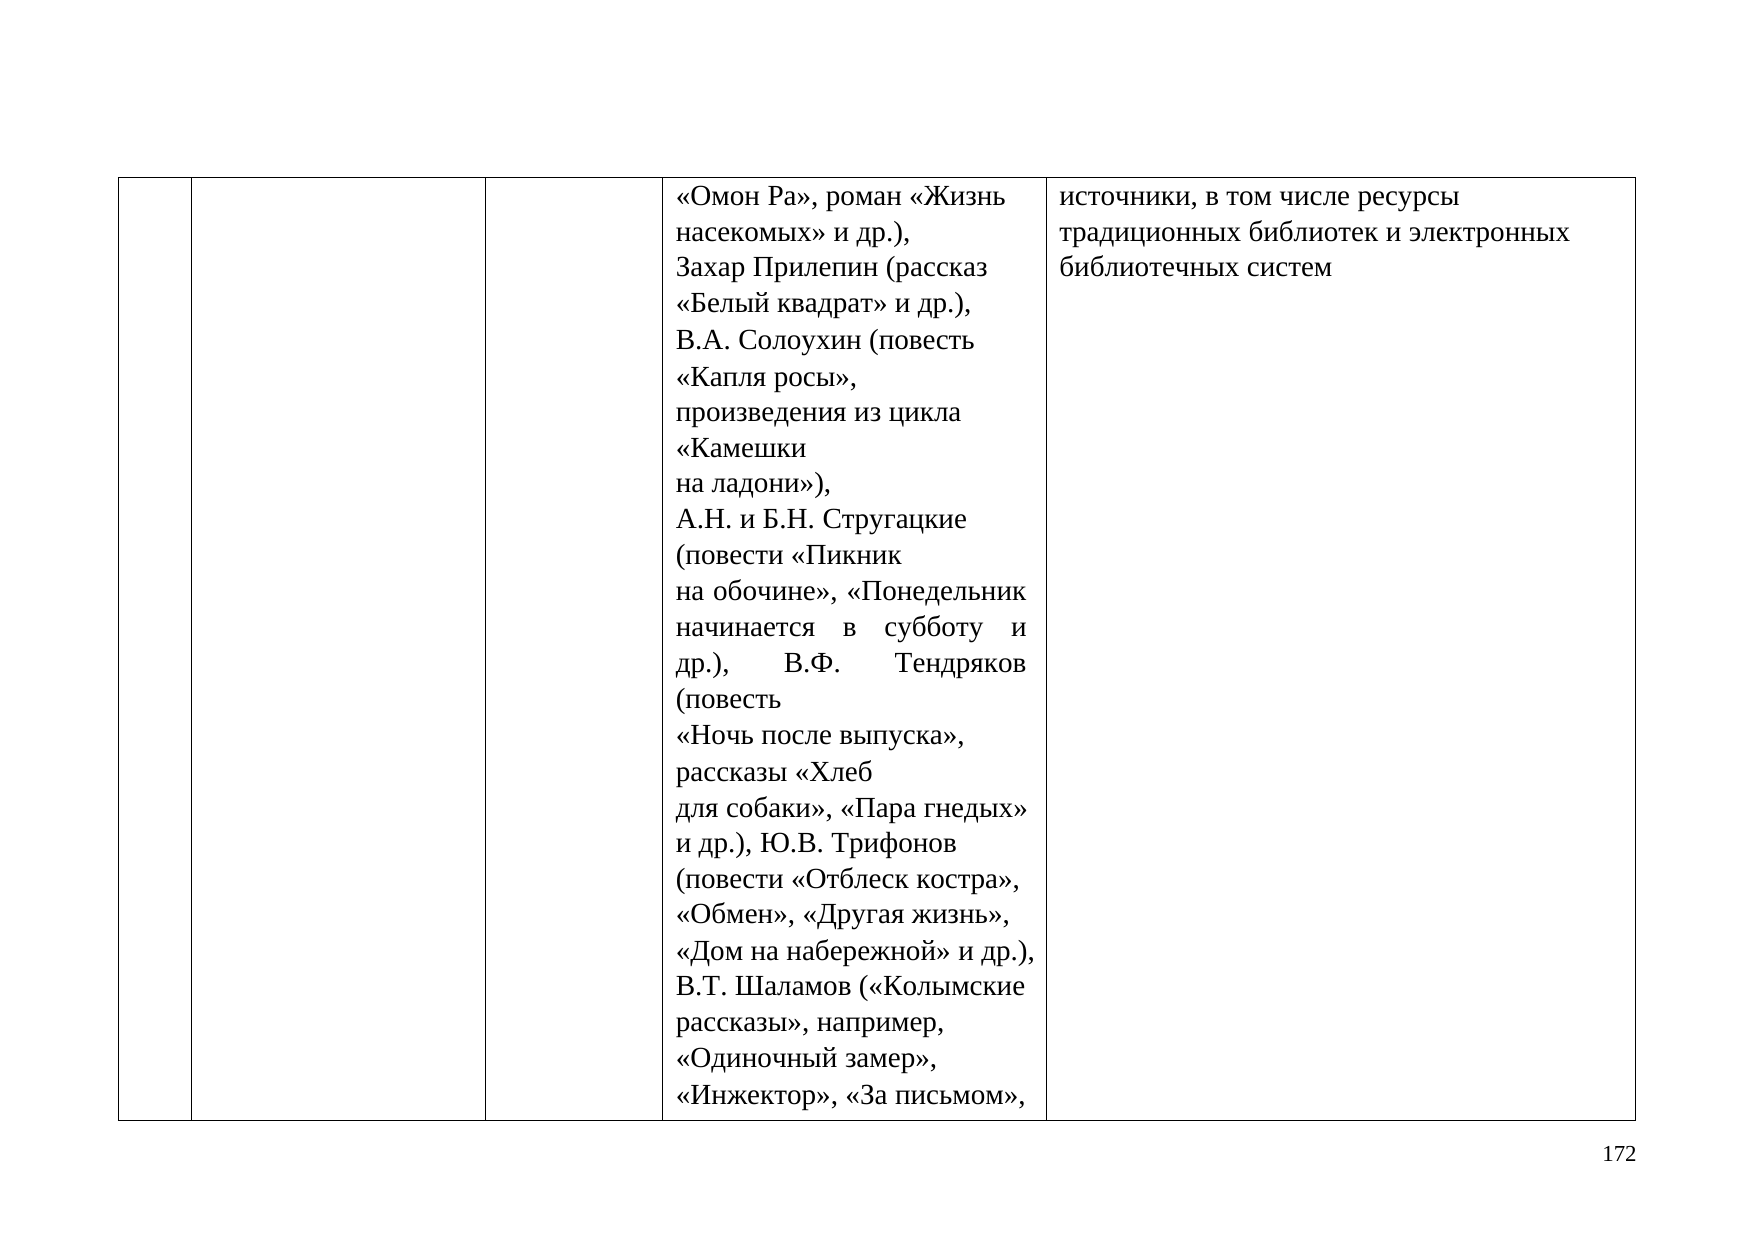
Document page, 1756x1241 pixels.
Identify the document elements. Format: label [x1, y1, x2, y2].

table_header [663, 178, 1046, 1119]
table_header [119, 178, 191, 1119]
table_header [1047, 178, 1635, 1119]
table_header [192, 178, 485, 1119]
table_header [486, 178, 662, 1119]
